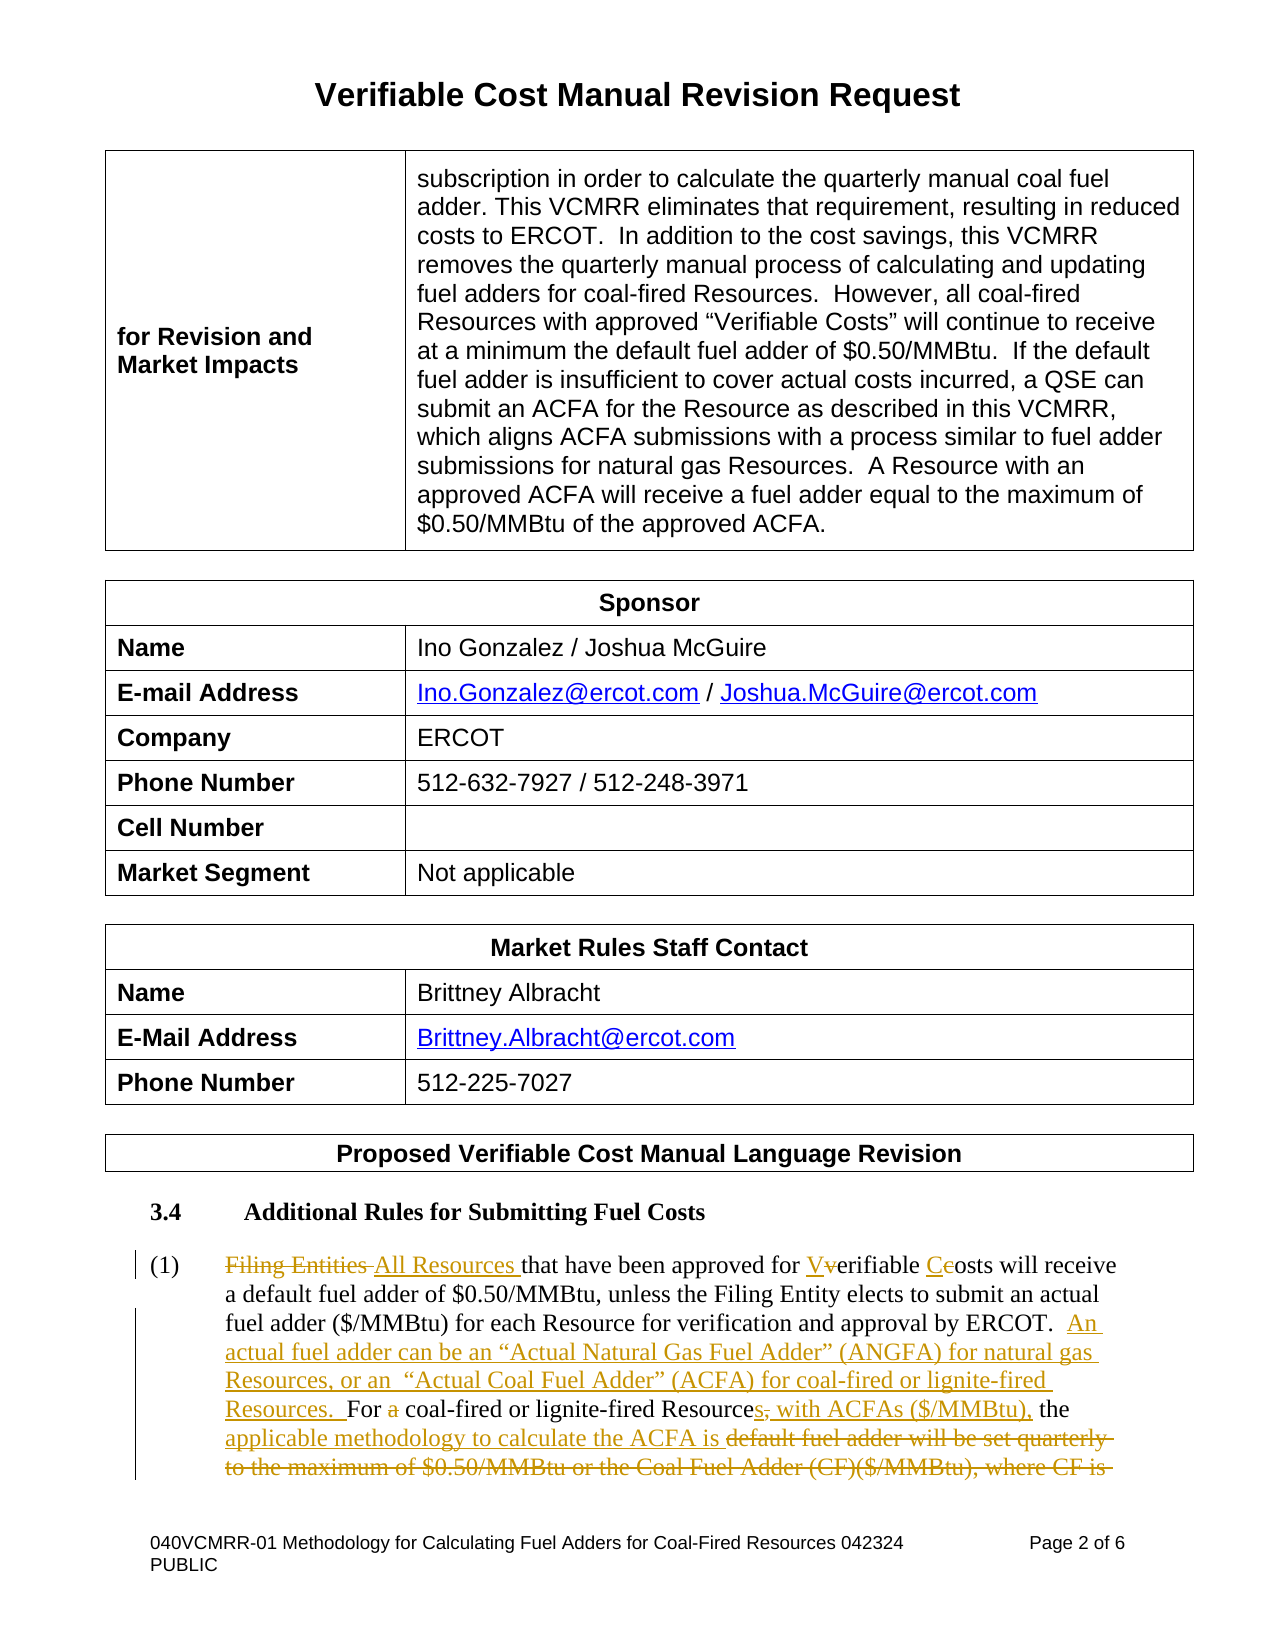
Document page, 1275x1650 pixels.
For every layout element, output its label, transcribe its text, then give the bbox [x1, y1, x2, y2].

table_cell Market Segment [106, 851, 405, 894]
table_cell Not applicable [406, 851, 1193, 894]
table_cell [106, 151, 405, 550]
table_cell E-Mail Address [106, 1015, 405, 1059]
table_cell 512-632-7927 / 512-248-3971 [406, 761, 1193, 804]
table_cell ERCOT [406, 716, 1193, 759]
table_cell Brittney Albracht [406, 970, 1193, 1014]
table_cell Phone Number [106, 1060, 405, 1104]
table_cell Cell Number [106, 806, 405, 849]
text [150, 1250, 1125, 1480]
table_cell E-mail Address [106, 671, 405, 714]
table_cell Company [106, 716, 405, 759]
table_header Proposed Verifiable Cost Manual Language Revision [106, 1135, 1193, 1171]
table_header Market Rules Staff Contact [106, 925, 1193, 969]
text 3.4 Additional Rules for Submitting Fuel Costs [150, 1197, 1125, 1225]
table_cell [406, 151, 1193, 550]
table_cell Name [106, 626, 405, 669]
table_header Sponsor [106, 581, 1193, 624]
table_cell Brittney.Albracht@ercot.com [406, 1015, 1193, 1059]
table_cell Phone Number [106, 761, 405, 804]
table_cell Ino Gonzalez / Joshua McGuire [406, 626, 1193, 669]
table_cell Name [106, 970, 405, 1014]
table_cell 512-225-7027 [406, 1060, 1193, 1104]
table_cell [406, 806, 1193, 849]
table_cell Ino.Gonzalez@ercot.com / Joshua.McGuire@ercot.com [406, 671, 1193, 714]
